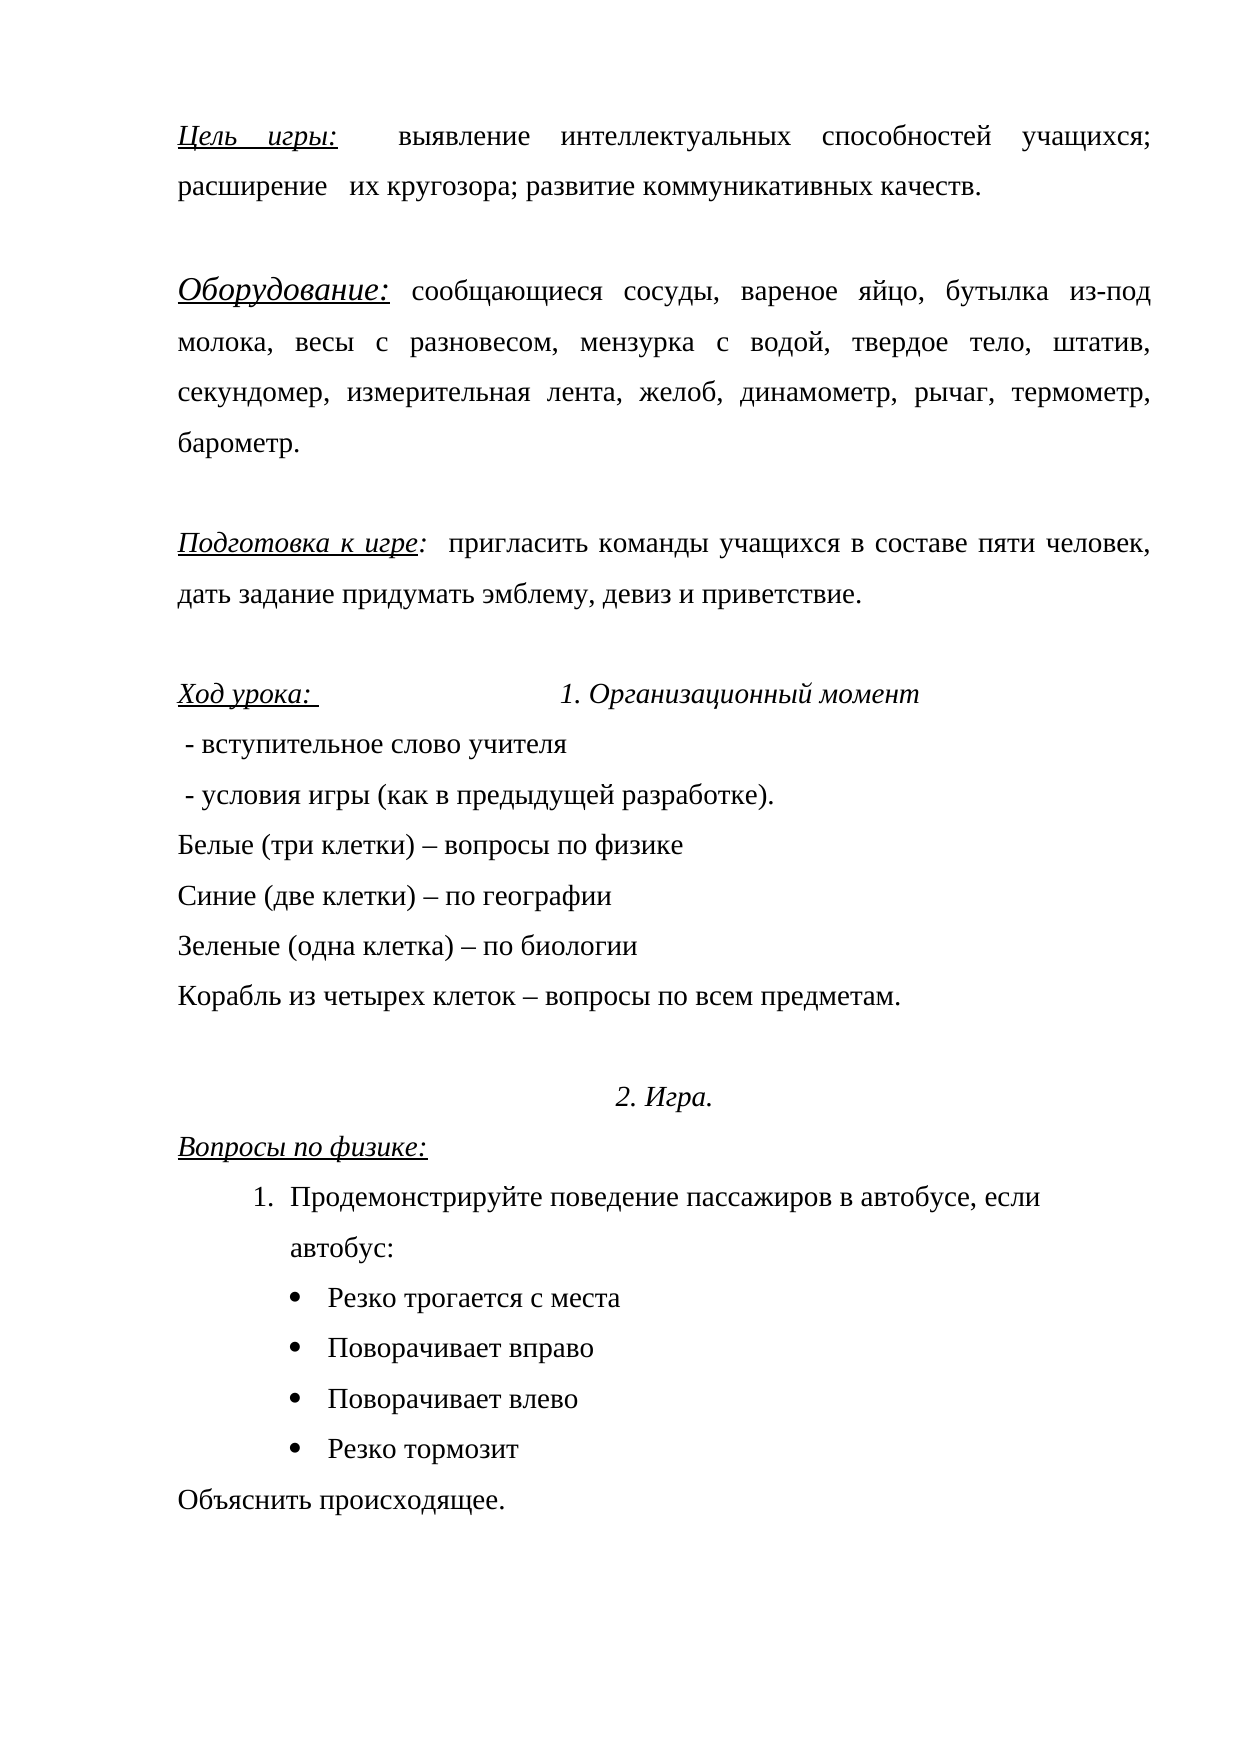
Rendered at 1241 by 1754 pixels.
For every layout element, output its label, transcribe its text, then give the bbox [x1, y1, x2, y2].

text Ход урока: 1. Организационный момент [177, 676, 1152, 710]
text - условия игры (как в предыдущей разработке). [177, 777, 1152, 811]
text Зеленые (одна клетка) – по биологии [177, 928, 1152, 961]
text Объяснить происходящее. [177, 1482, 1152, 1515]
list Поворачивает вправо [290, 1331, 1152, 1364]
list Поворачивает влево [290, 1381, 1152, 1414]
text Корабль из четырех клеток – вопросы по всем предметам. [177, 978, 1152, 1012]
text Синие (две клетки) – по географии [177, 878, 1152, 911]
text - вступительное слово учителя [177, 727, 1152, 760]
text Цель игры: выявление интеллектуальных способностей учащихся; расширение их кругозора; развитие коммуникативных качеств. [177, 118, 1152, 202]
list Резко тормозит [290, 1431, 1152, 1465]
text Белые (три клетки) – вопросы по физике [177, 827, 1152, 861]
text Оборудование: сообщающиеся сосуды, вареное яйцо, бутылка из-под молока, весы с разновесом, мензурка с водой, твердое тело, штатив, секундомер, измерительная лента, желоб, динамометр, рычаг, термометр, барометр. [177, 269, 1152, 458]
text Подготовка к игре: пригласить команды учащихся в составе пяти человек, дать задание придумать эмблему, девиз и приветствие. [177, 525, 1152, 609]
text Вопросы по физике: [177, 1129, 1152, 1163]
list Продемонстрируйте поведение пассажиров в автобусе, если автобус: [252, 1179, 1152, 1263]
list Резко трогается с места [290, 1280, 1152, 1314]
text 2. Игра. [177, 1079, 1152, 1112]
